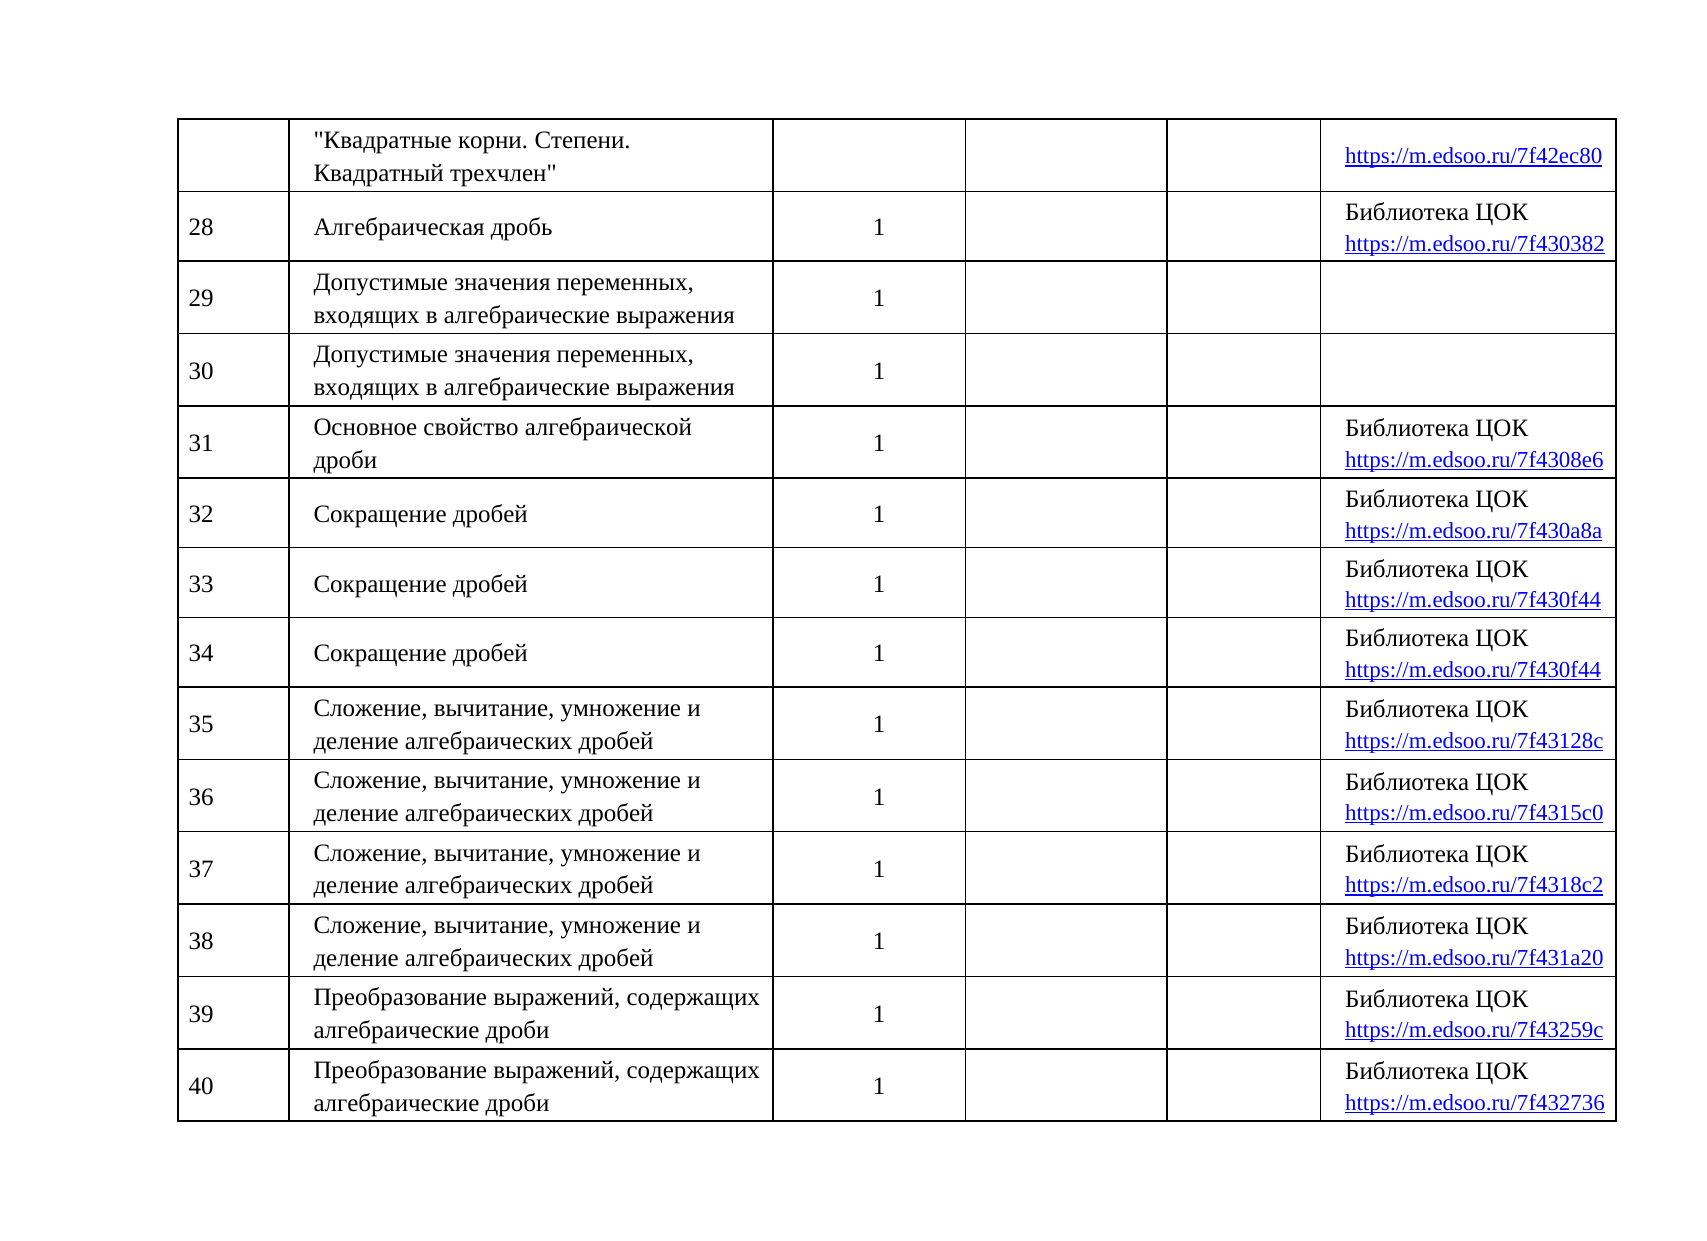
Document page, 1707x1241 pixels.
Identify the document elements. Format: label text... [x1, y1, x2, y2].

table_cell Библиотека ЦОК https://m.edsoo.ru/7f430382 [1321, 192, 1615, 260]
table_cell [1168, 120, 1320, 191]
table_cell Библиотека ЦОК https://m.edsoo.ru/7f4315c0 [1321, 760, 1615, 831]
table_cell [1168, 832, 1320, 903]
table_cell 33 [179, 548, 288, 616]
table_cell [1168, 407, 1320, 477]
table_cell 27 [179, 120, 288, 191]
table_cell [1321, 120, 1615, 191]
table_cell [966, 618, 1166, 686]
table_cell Библиотека ЦОК https://m.edsoo.ru/7f431a20 [1321, 905, 1615, 976]
table_cell [1168, 479, 1320, 547]
table_cell [1168, 760, 1320, 831]
table_cell [1168, 548, 1320, 616]
table_cell [1168, 1050, 1320, 1120]
table_cell 35 [179, 688, 288, 758]
table_cell [966, 192, 1166, 260]
table_cell Сложение, вычитание, умножение и деление алгебраических дробей [290, 905, 772, 976]
table_cell 1 [774, 192, 965, 260]
table_cell 1 [774, 262, 965, 332]
table_cell Сложение, вычитание, умножение и деление алгебраических дробей [290, 688, 772, 758]
table_cell 1 [774, 760, 965, 831]
table_cell [966, 905, 1166, 976]
table_cell 34 [179, 618, 288, 686]
table_cell [1168, 618, 1320, 686]
table_cell 36 [179, 760, 288, 831]
table_cell [1168, 262, 1320, 332]
table_cell 29 [179, 262, 288, 332]
table_cell Библиотека ЦОК https://m.edsoo.ru/7f430f44 [1321, 618, 1615, 686]
table_cell [966, 688, 1166, 758]
table_cell Сокращение дробей [290, 548, 772, 616]
table_cell [1321, 262, 1615, 332]
table_cell Библиотека ЦОК https://m.edsoo.ru/7f43259c [1321, 977, 1615, 1048]
table_cell [1168, 905, 1320, 976]
table_cell [966, 479, 1166, 547]
table_cell 1 [774, 1050, 965, 1120]
table_cell [966, 407, 1166, 477]
table_cell 1 [966, 120, 1166, 191]
table_cell 1 [774, 120, 965, 191]
table_cell [966, 977, 1166, 1048]
table_cell 38 [179, 905, 288, 976]
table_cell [290, 977, 772, 1048]
table_cell 1 [774, 905, 965, 976]
table_cell [1321, 334, 1615, 405]
table_cell Библиотека ЦОК https://m.edsoo.ru/7f4308e6 [1321, 407, 1615, 477]
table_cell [290, 1050, 772, 1120]
table_cell 1 [774, 977, 965, 1048]
table_cell [1168, 192, 1320, 260]
table_cell 40 [179, 1050, 288, 1120]
table_cell 37 [179, 832, 288, 903]
table_cell 30 [179, 334, 288, 405]
table_cell Основное свойство алгебраической дроби [290, 407, 772, 477]
table_cell Сокращение дробей [290, 479, 772, 547]
table_cell 1 [774, 618, 965, 686]
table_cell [290, 120, 772, 191]
table_cell 1 [774, 688, 965, 758]
table_cell 39 [179, 977, 288, 1048]
table_cell [966, 262, 1166, 332]
table_cell [966, 334, 1166, 405]
table_cell 1 [774, 548, 965, 616]
table_cell Сложение, вычитание, умножение и деление алгебраических дробей [290, 832, 772, 903]
table_cell [966, 832, 1166, 903]
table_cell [1321, 1050, 1615, 1120]
table_cell Сокращение дробей [290, 618, 772, 686]
table_cell [1168, 334, 1320, 405]
table_cell 1 [774, 832, 965, 903]
table_cell 32 [179, 479, 288, 547]
table_cell 31 [179, 407, 288, 477]
table_cell Алгебраическая дробь [290, 192, 772, 260]
table_cell [966, 548, 1166, 616]
table_cell Сложение, вычитание, умножение и деление алгебраических дробей [290, 760, 772, 831]
table_cell Библиотека ЦОК https://m.edsoo.ru/7f43128c [1321, 688, 1615, 758]
table_cell [1168, 688, 1320, 758]
table_cell 1 [774, 407, 965, 477]
table_cell [1168, 977, 1320, 1048]
table_cell 1 [774, 479, 965, 547]
table_cell Библиотека ЦОК https://m.edsoo.ru/7f430f44 [1321, 548, 1615, 616]
table_cell [966, 1050, 1166, 1120]
table_cell [966, 760, 1166, 831]
table_cell Допустимые значения переменных, входящих в алгебраические выражения [290, 262, 772, 332]
table_cell 1 [774, 334, 965, 405]
table_cell Допустимые значения переменных, входящих в алгебраические выражения [290, 334, 772, 405]
table_cell 28 [179, 192, 288, 260]
table_cell Библиотека ЦОК https://m.edsoo.ru/7f4318c2 [1321, 832, 1615, 903]
table_cell Библиотека ЦОК https://m.edsoo.ru/7f430a8a [1321, 479, 1615, 547]
